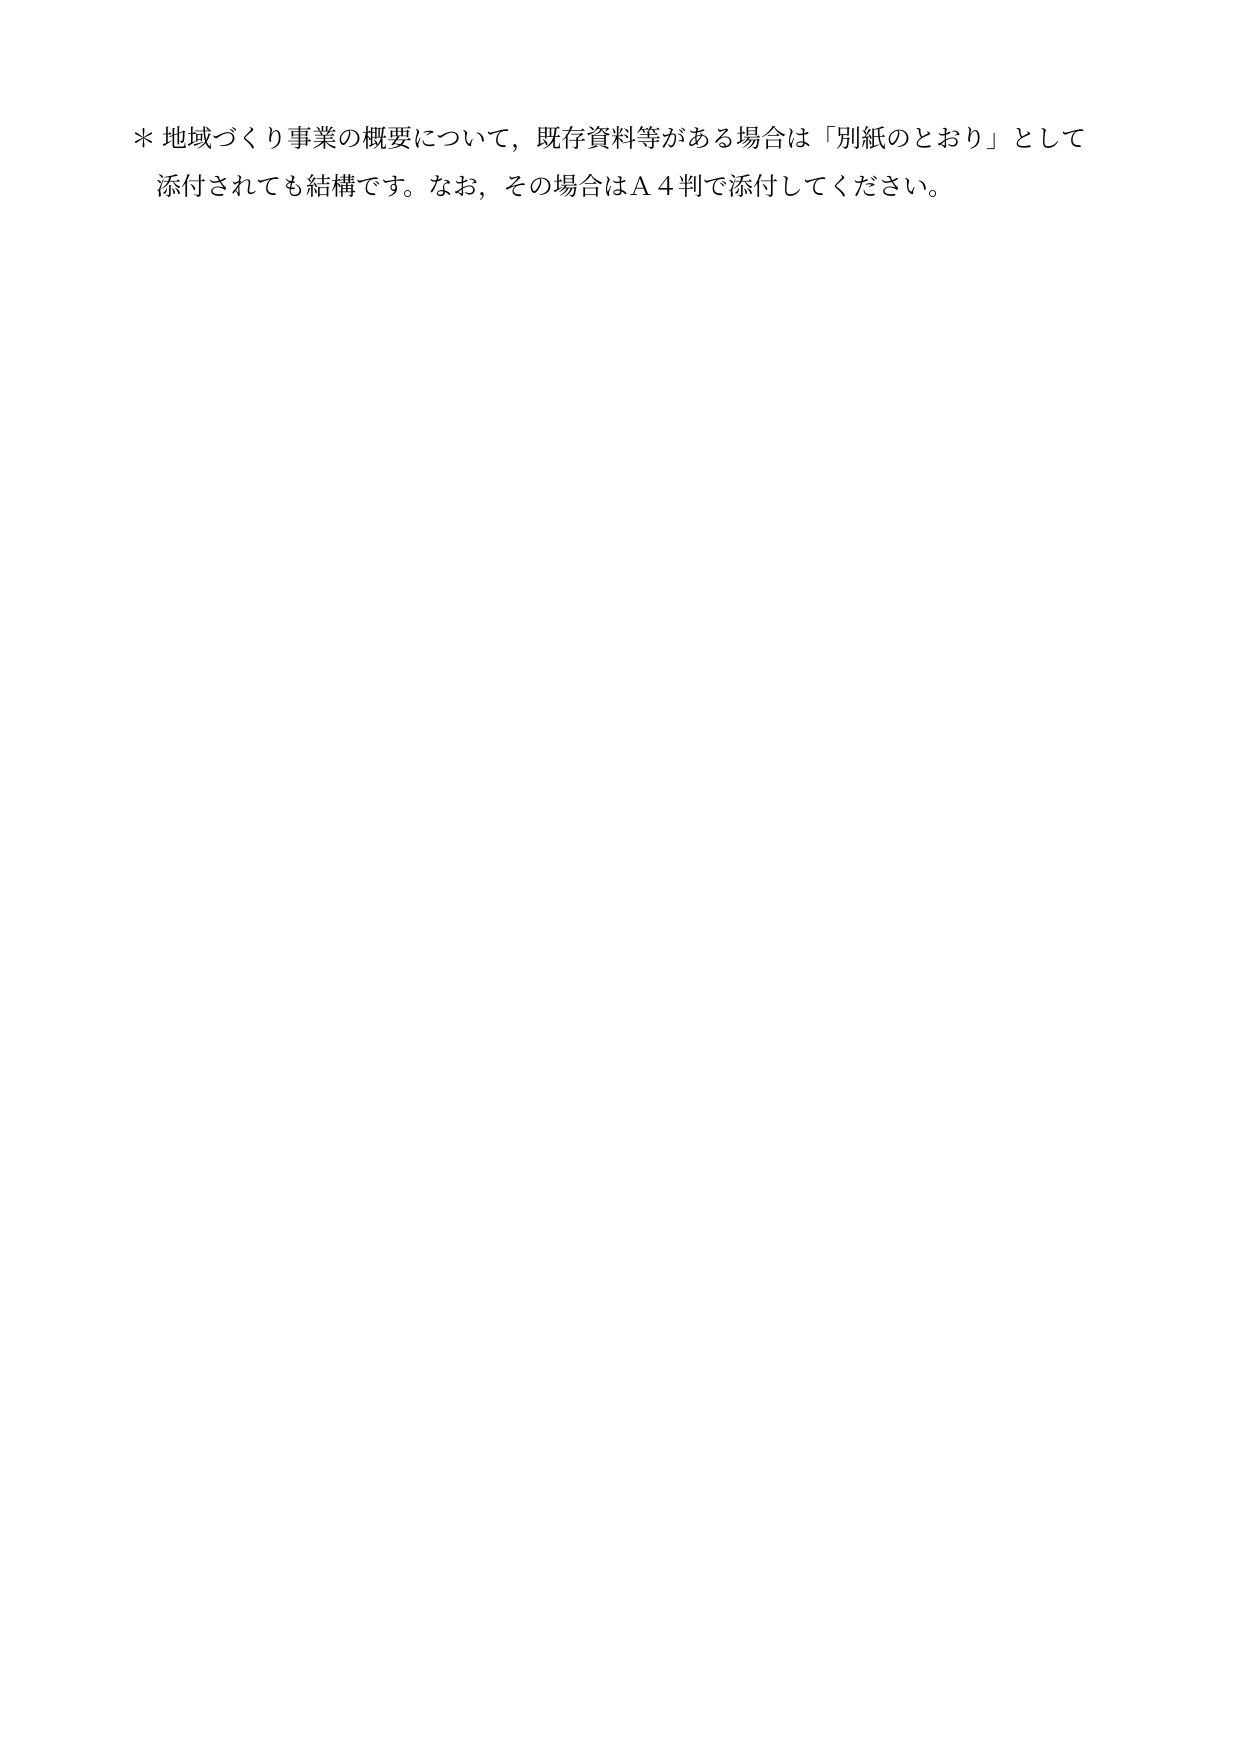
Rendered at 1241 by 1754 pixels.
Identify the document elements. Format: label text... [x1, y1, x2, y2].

text ＊ 地域づくり事業の概要について，既存資料等がある場合は「別紙のとおり」として添付されても結構です。なお，その場合はＡ４判で添付してください。 [131, 118, 1097, 203]
